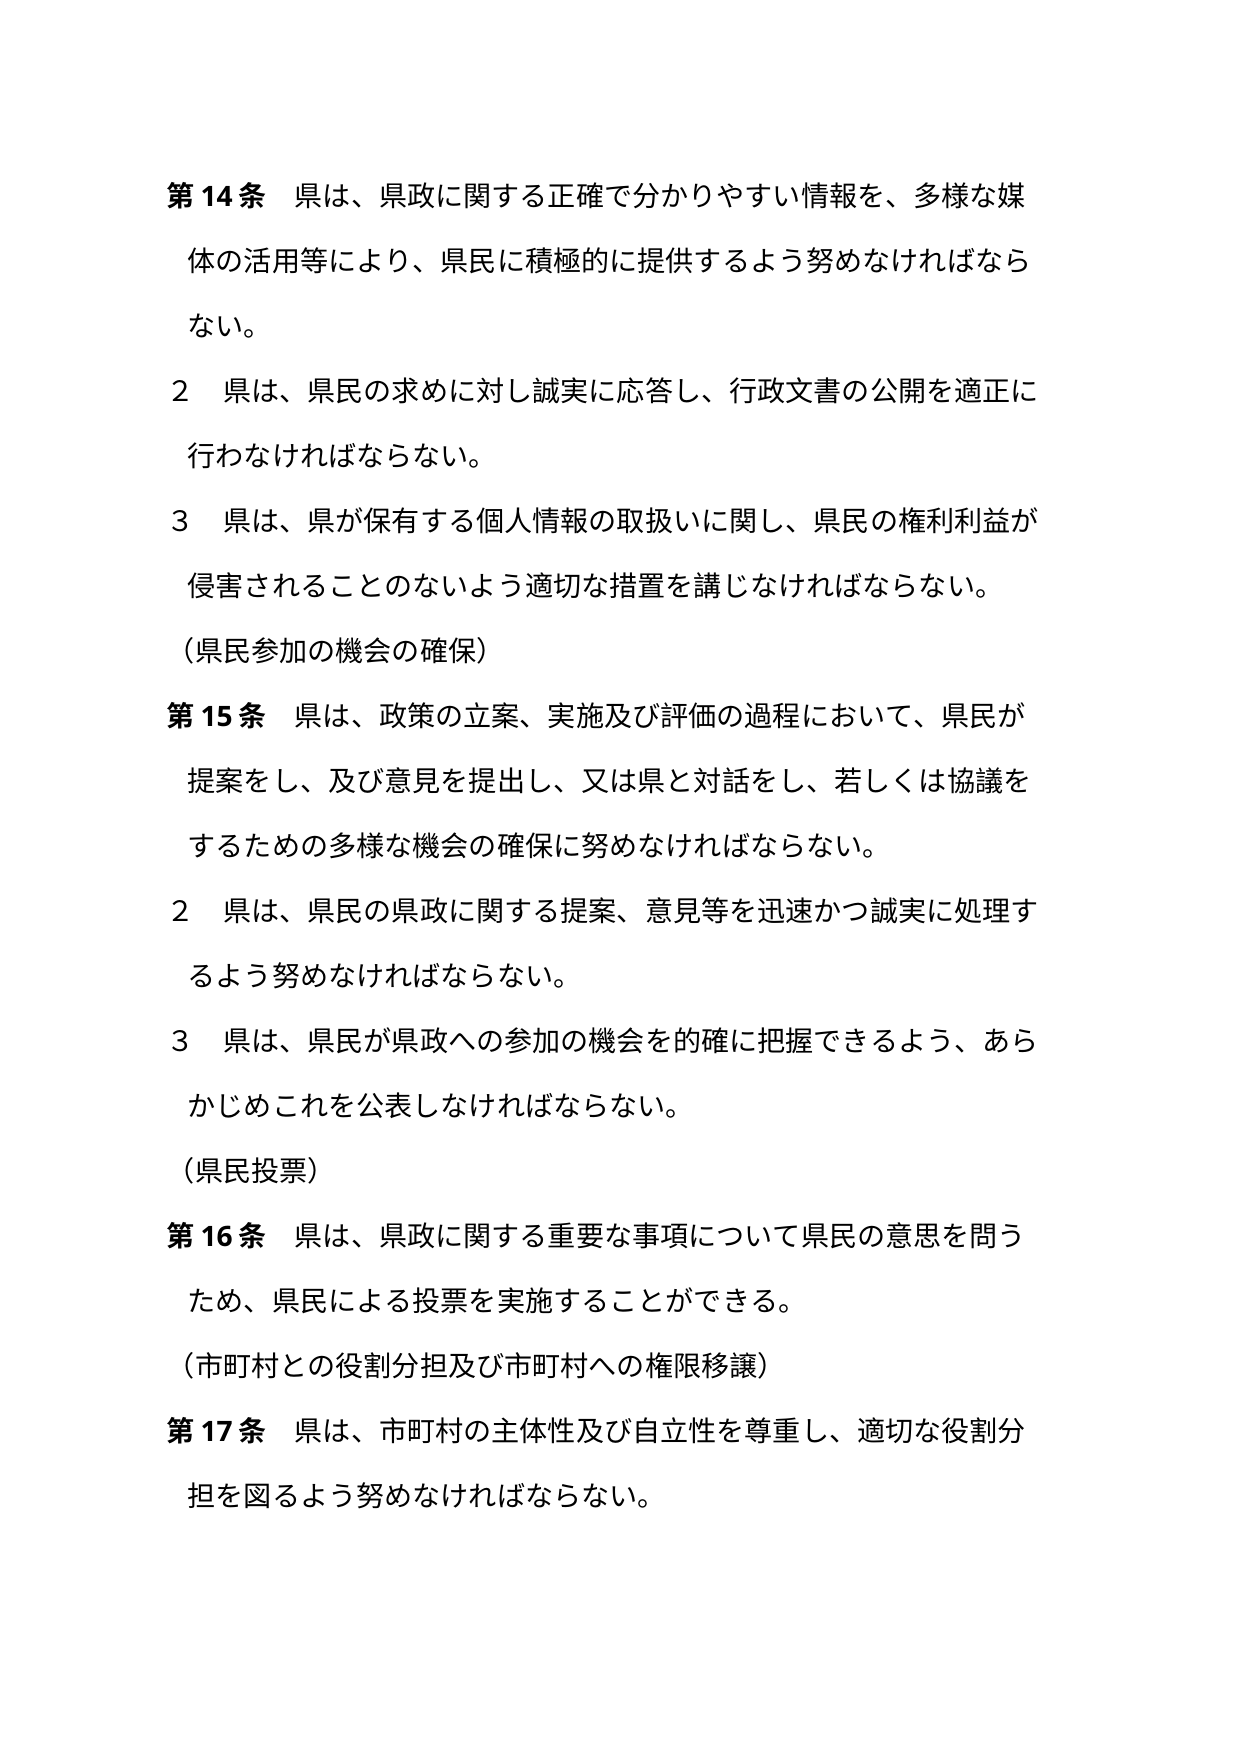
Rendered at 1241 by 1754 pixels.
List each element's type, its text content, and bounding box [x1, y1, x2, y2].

text 第16条 県は、県政に関する重要な事項について県民の意思を問うため、県民による投票を実施することができる。 [167, 1202, 1053, 1332]
text （県民投票） [167, 1137, 1053, 1202]
text 第17条 県は、市町村の主体性及び自立性を尊重し、適切な役割分担を図るよう努めなければならない。 [167, 1397, 1053, 1527]
text 第14条 県は、県政に関する正確で分かりやすい情報を、多様な媒体の活用等により、県民に積極的に提供するよう努めなければならない。 [167, 162, 1053, 357]
text 第15条 県は、政策の立案、実施及び評価の過程において、県民が提案をし、及び意見を提出し、又は県と対話をし、若しくは協議をするための多様な機会の確保に努めなければならない。 [167, 682, 1053, 877]
text （県民参加の機会の確保） [167, 617, 1053, 682]
text （市町村との役割分担及び市町村への権限移譲） [167, 1332, 1053, 1397]
text ２ 県は、県民の県政に関する提案、意見等を迅速かつ誠実に処理するよう努めなければならない。 [167, 877, 1053, 1007]
text ３ 県は、県民が県政への参加の機会を的確に把握できるよう、あらかじめこれを公表しなければならない。 [167, 1007, 1053, 1137]
text ３ 県は、県が保有する個人情報の取扱いに関し、県民の権利利益が侵害されることのないよう適切な措置を講じなければならない。 [167, 487, 1053, 617]
text ２ 県は、県民の求めに対し誠実に応答し、行政文書の公開を適正に行わなければならない。 [167, 357, 1053, 487]
